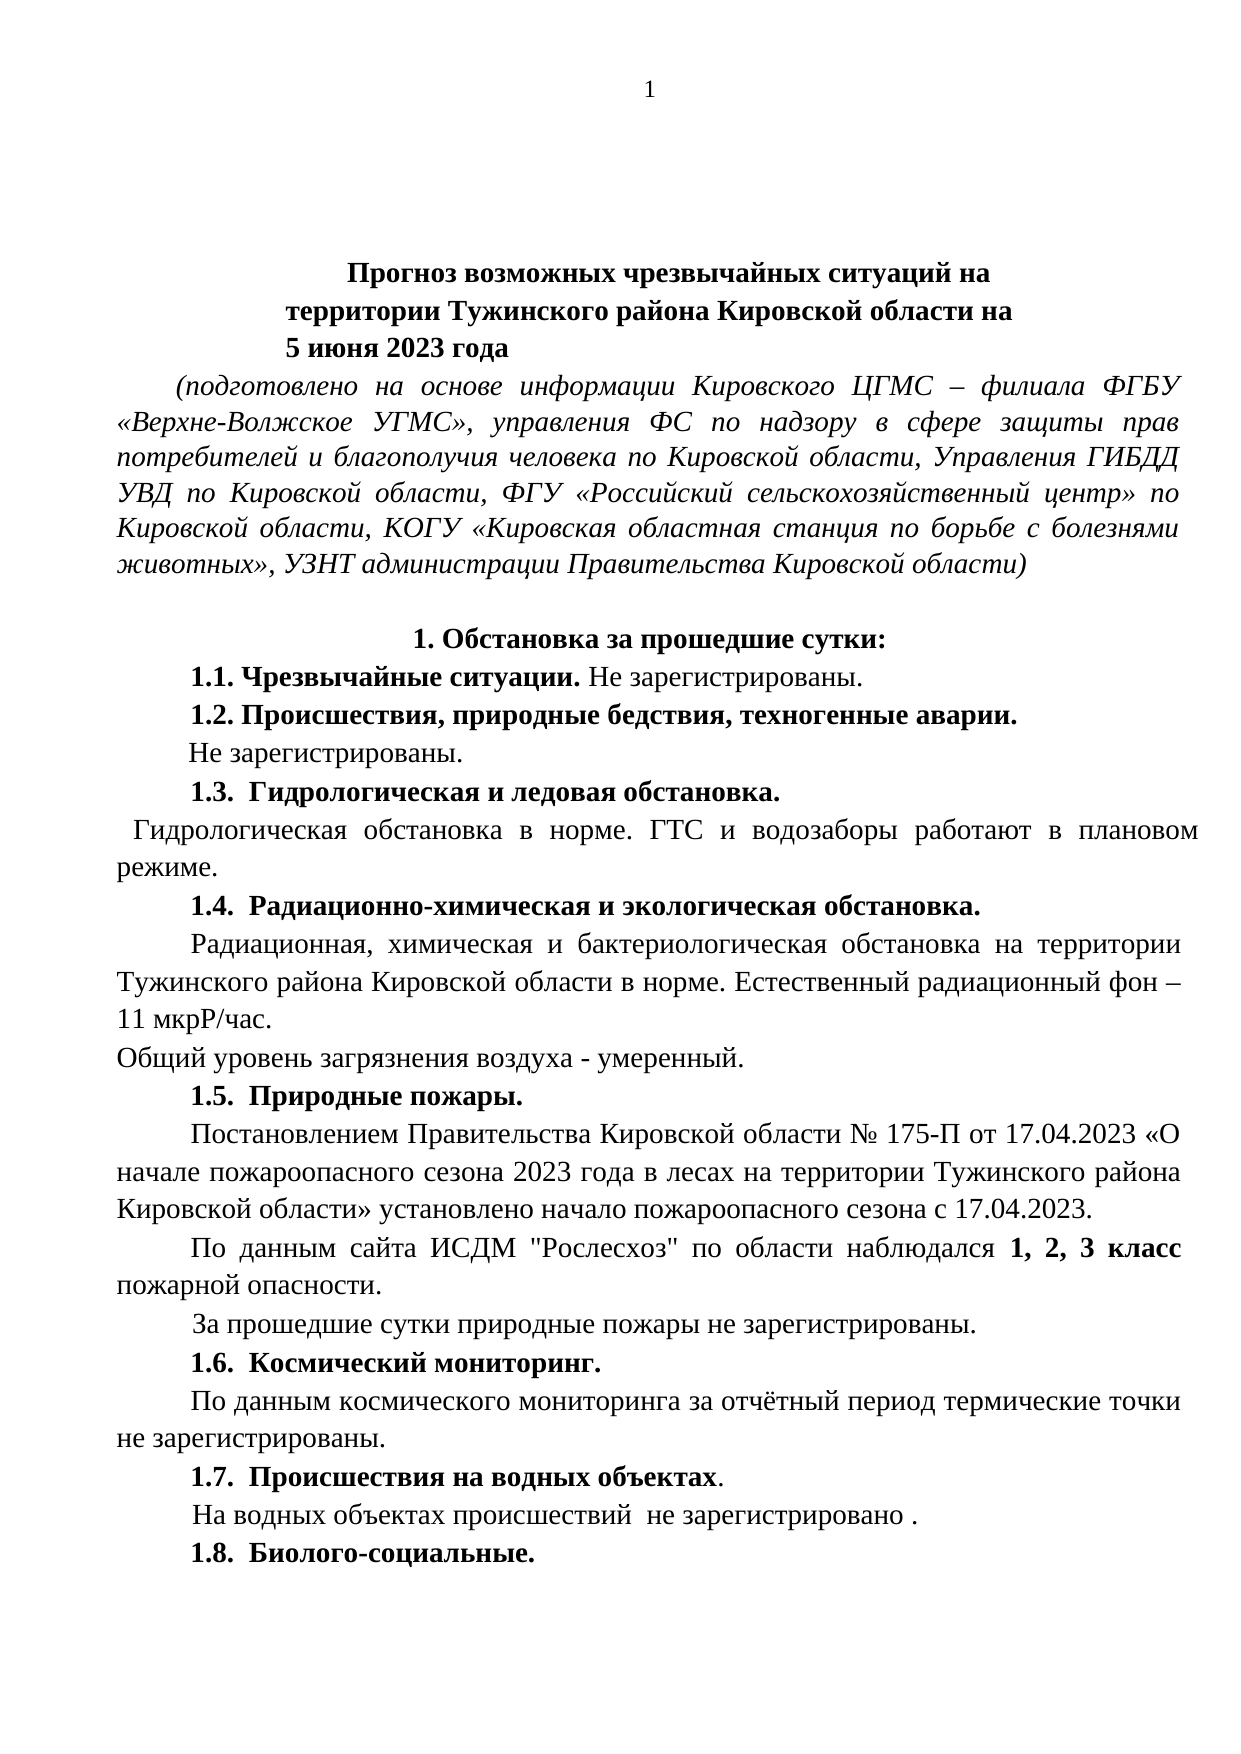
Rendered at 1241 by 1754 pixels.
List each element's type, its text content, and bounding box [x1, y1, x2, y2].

text На водных объектах происшествий не зарегистрировано . [192, 1497, 1182, 1530]
text Не зарегистрированы. [118, 736, 1200, 769]
list Космический мониторинг. [190, 1345, 1200, 1378]
text По данным космического мониторинга за отчётный период термические точки не зарегистрированы. [116, 1383, 1182, 1453]
list Природные пожары. [190, 1078, 1200, 1112]
text (подготовлено на основе информации Кировского ЦГМС – филиала ФГБУ «Верхне-Волжское УГМС», управления ФС по надзору в сфере защиты прав потребителей и благополучия человека по Кировской области, Управления ГИБДД УВД по Кировской области, ФГУ «Российский сельскохозяйственный центр» по Кировской области, КОГУ «Кировская областная станция по борьбе с болезнями животных», УЗНТ администрации Правительства Кировской области) [116, 368, 1183, 579]
list Биолого-социальные. [190, 1536, 1200, 1569]
text 1.1. Чрезвычайные ситуации. Не зарегистрированы. [190, 659, 1019, 693]
text Гидрологическая обстановка в норме. ГТС и водозаборы работают в плановом режиме. [116, 812, 1200, 883]
list Происшествия на водных объектах. [190, 1459, 1200, 1492]
text По данным сайта ИСДМ "Рослесхоз" по области наблюдался 1, 2, 3 класс пожарной опасности. [116, 1230, 1182, 1301]
list Обстановка за прошедшие сутки: [118, 621, 1181, 654]
text Постановлением Правительства Кировской области № 175-П от 17.04.2023 «О начале пожароопасного сезона 2023 года в лесах на территории Тужинского района Кировской области» установлено начало пожароопасного сезона с 17.04.2023. [116, 1117, 1182, 1224]
list Гидрологическая и ледовая обстановка. [190, 774, 1200, 808]
text Прогноз возможных чрезвычайных ситуаций на территории Тужинского района Кировской области на 5 июня 2023 года [285, 255, 1013, 364]
list Радиационно-химическая и экологическая обстановка. [190, 888, 1200, 922]
text 1.2. Происшествия, природные бедствия, техногенные аварии. [190, 697, 1019, 731]
text Радиационная, химическая и бактериологическая обстановка на территории Тужинского района Кировской области в норме. Естественный радиационный фон – 11 мкрР/час. [116, 926, 1182, 1034]
text Общий уровень загрязнения воздуха - умеренный. [116, 1040, 1182, 1073]
text За прошедшие сутки природные пожары не зарегистрированы. [192, 1306, 1182, 1339]
